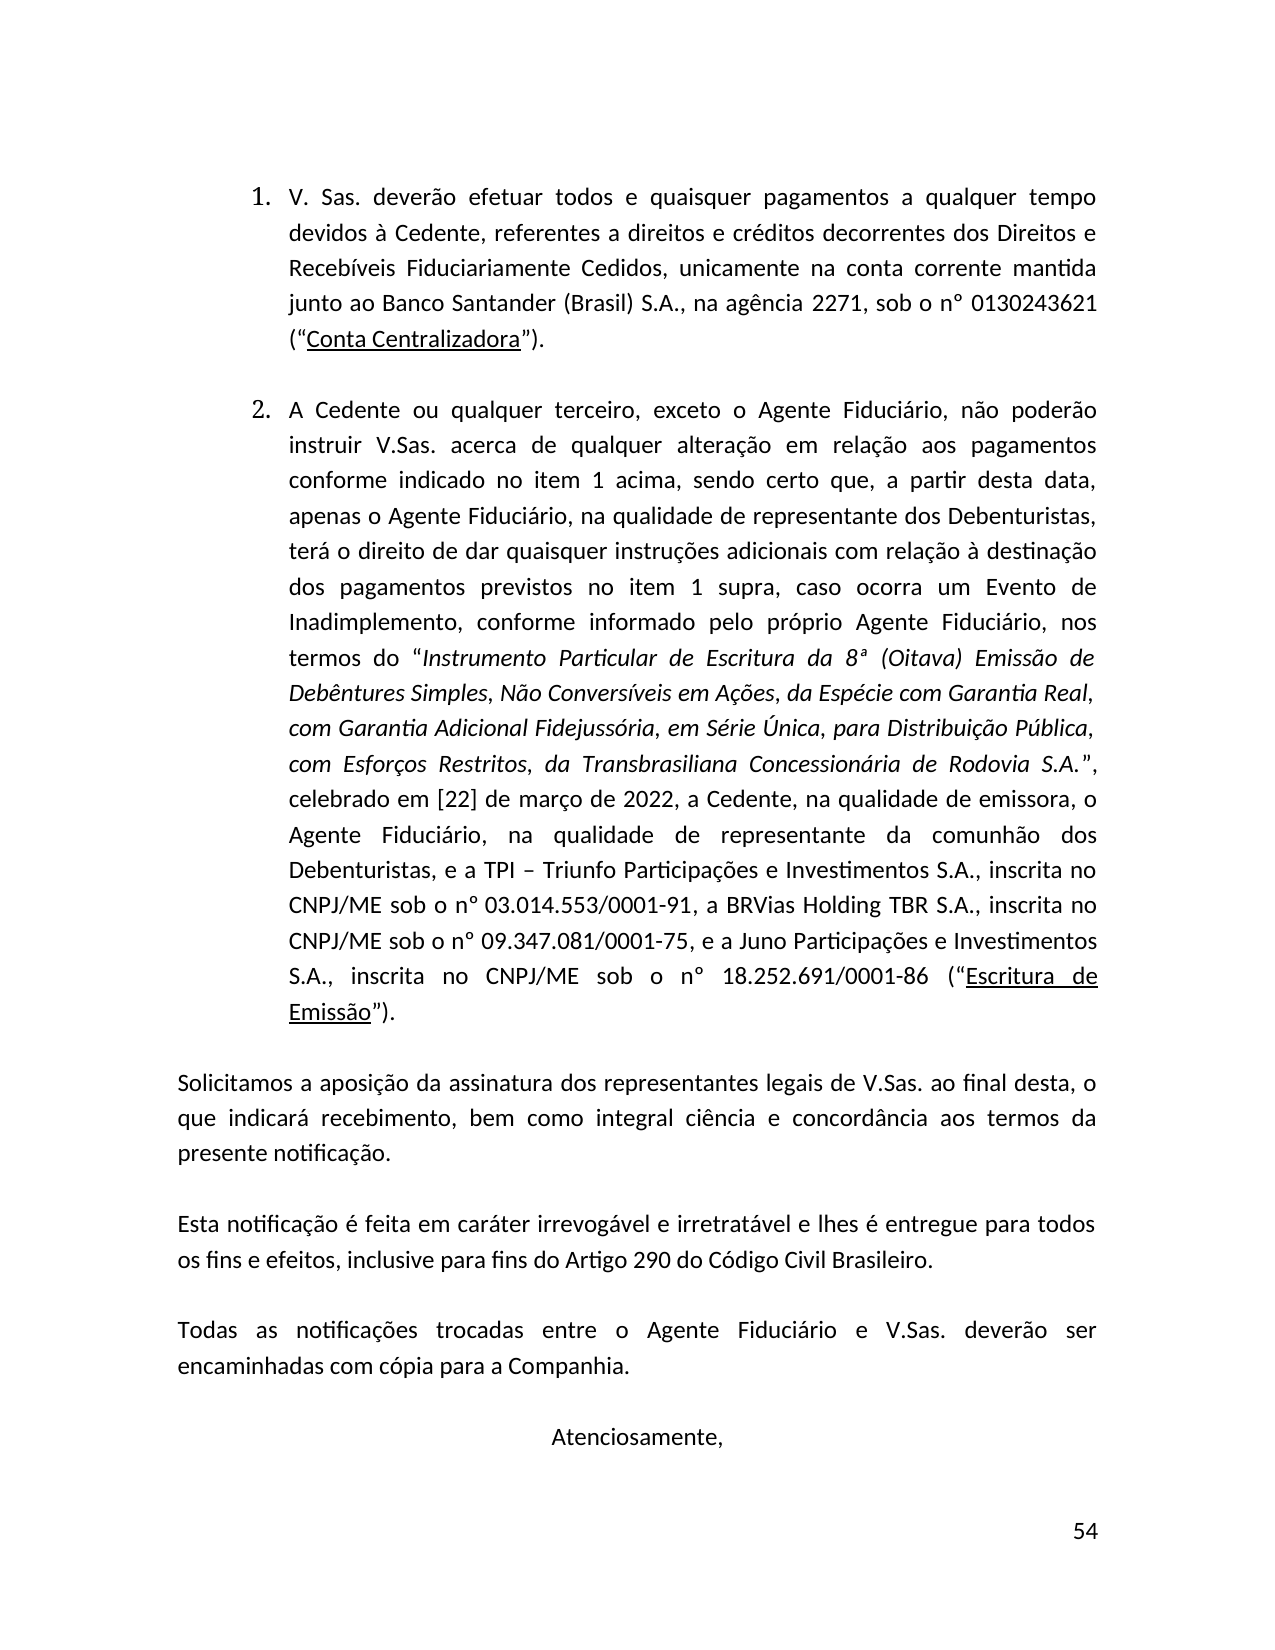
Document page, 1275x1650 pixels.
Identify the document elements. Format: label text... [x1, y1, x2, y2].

text Todas as notificações trocadas entre o Agente Fiduciário e V.Sas. deverão ser encaminhadas com cópia para a Companhia. [177, 1311, 1098, 1381]
list V. Sas. deverão efetuar todos e quaisquer pagamentos a qualquer tempo devidos à Cedente, referentes a direitos e créditos decorrentes dos Direitos e Recebíveis Fiduciariamente Cedidos, unicamente na conta corrente mantida junto ao Banco Santander (Brasil) S.A., na agência 2271, sob o nº 0130243621 (“Conta Centralizadora”). [251, 177, 1098, 354]
text Esta notificação é feita em caráter irrevogável e irretratável e lhes é entregue para todos os fins e efeitos, inclusive para fins do Artigo 290 do Código Civil Brasileiro. [177, 1204, 1098, 1275]
text Solicitamos a aposição da assinatura dos representantes legais de V.Sas. ao final desta, o que indicará recebimento, bem como integral ciência e concordância aos termos da presente notificação. [177, 1063, 1098, 1169]
list A Cedente ou qualquer terceiro, exceto o Agente Fiduciário, não poderão instruir V.Sas. acerca de qualquer alteração em relação aos pagamentos conforme indicado no item 1 acima, sendo certo que, a partir desta data, apenas o Agente Fiduciário, na qualidade de representante dos Debenturistas, terá o direito de dar quaisquer instruções adicionais com relação à destinação dos pagamentos previstos no item 1 supra, caso ocorra um Evento de Inadimplemento, conforme informado pelo próprio Agente Fiduciário, nos termos do “Instrumento Particular de Escritura da 8ª (Oitava) Emissão de Debêntures Simples, Não Conversíveis em Ações, da Espécie com Garantia Real, com Garantia Adicional Fidejussória, em Série Única, para Distribuição Pública, com Esforços Restritos, da Transbrasiliana Concessionária de Rodovia S.A.”, celebrado em [22] de março de 2022, a Cedente, na qualidade de emissora, o Agente Fiduciário, na qualidade de representante da comunhão dos Debenturistas, e a TPI – Triunfo Participações e Investimentos S.A., inscrita no CNPJ/ME sob o nº 03.014.553/0001-91, a BRVias Holding TBR S.A., inscrita no CNPJ/ME sob o nº 09.347.081/0001-75, e a Juno Participações e Investimentos S.A., inscrita no CNPJ/ME sob o nº 18.252.691/0001-86 (“Escritura de Emissão”). [251, 390, 1098, 1027]
text Atenciosamente, [177, 1417, 1098, 1452]
